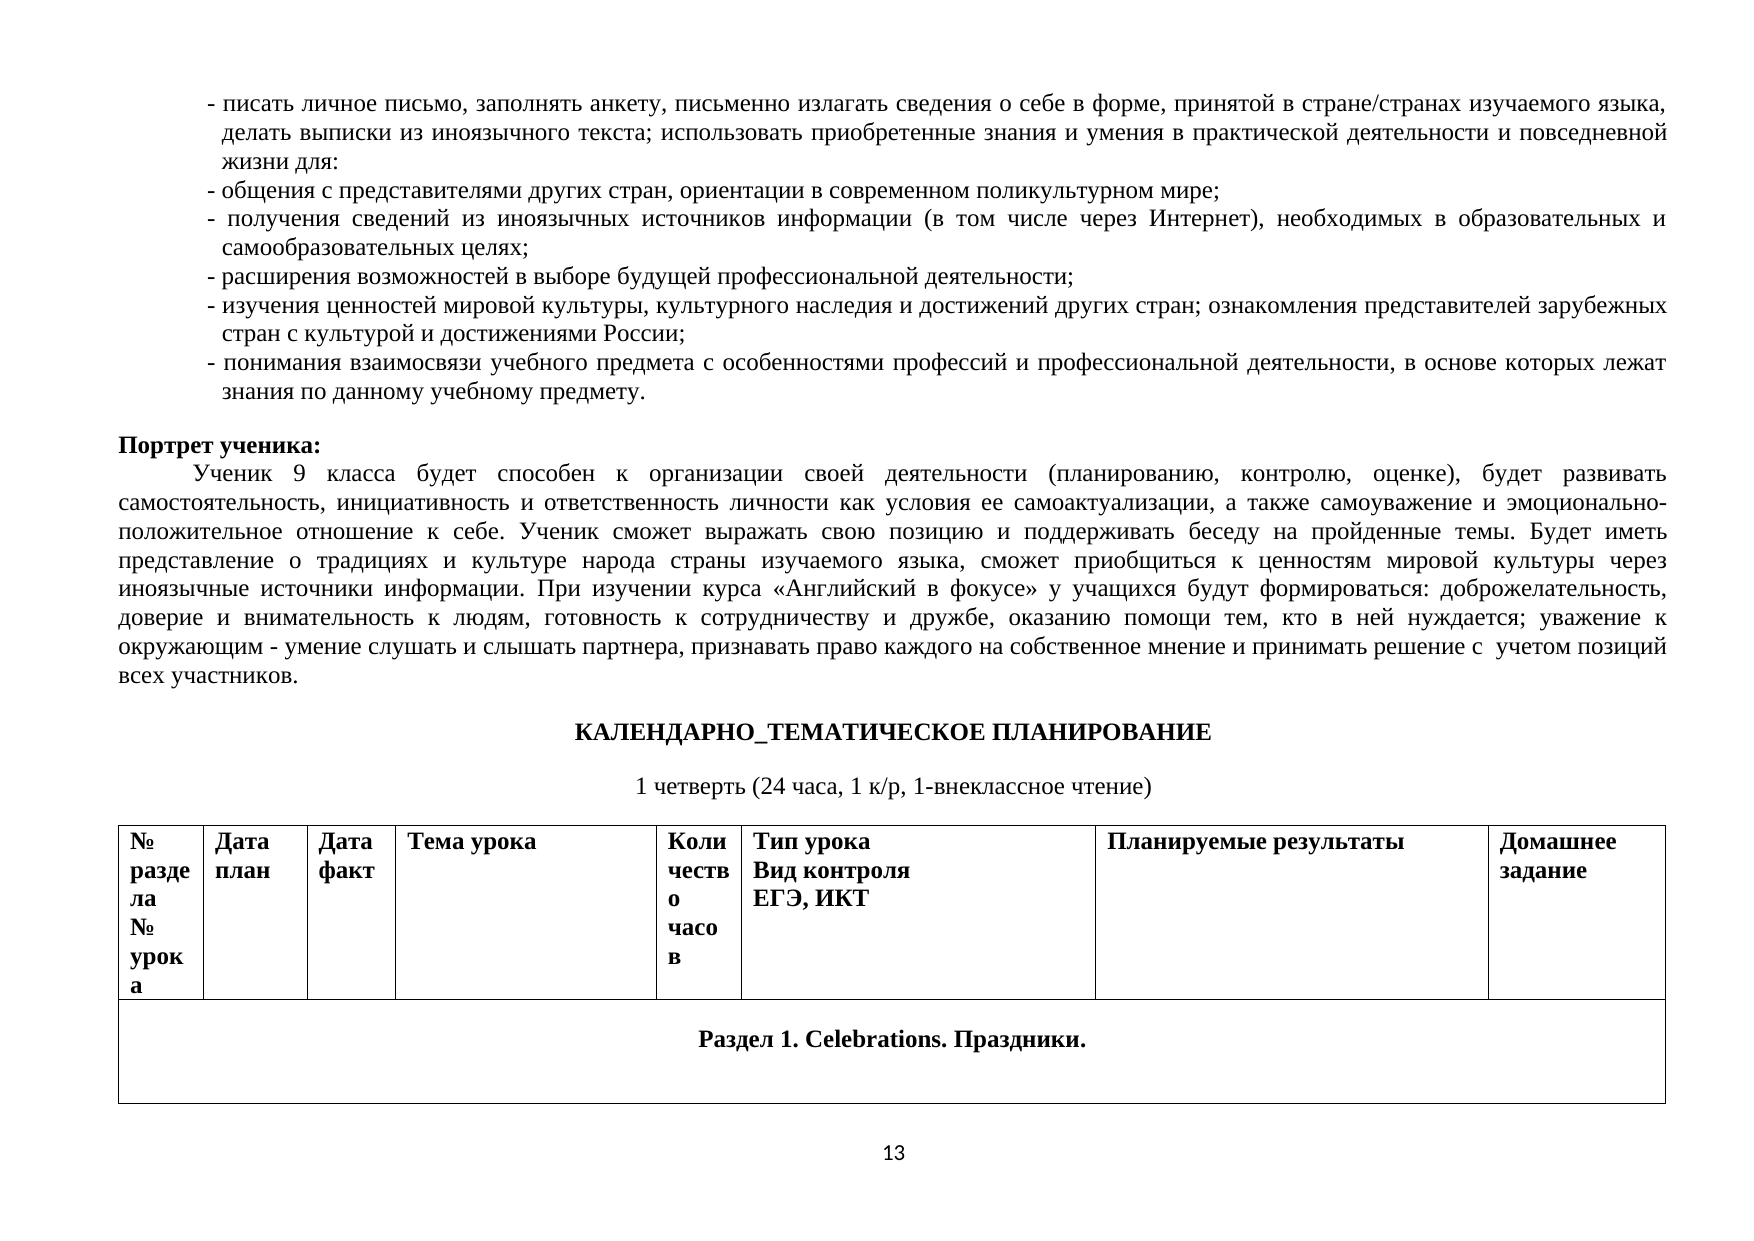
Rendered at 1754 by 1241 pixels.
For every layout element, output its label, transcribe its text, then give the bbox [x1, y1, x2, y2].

text Портрет ученика: [118, 430, 1668, 458]
text Ученик 9 класса будет способен к организации своей деятельности (планированию, контролю, оценке), будет развивать самостоятельность, инициативность и ответственность личности как условия ее самоактуализации, а также самоуважение и эмоционально-положительное отношение к себе. Ученик сможет выражать свою позицию и поддерживать беседу на пройденные темы. Будет иметь представление о традициях и культуре народа страны изучаемого языка, сможет приобщиться к ценностям мировой культуры через иноязычные источники информации. При изучении курса «Английский в фокусе» у учащихся будут формироваться: доброжелательность, доверие и внимательность к людям, готовность к сотрудничеству и дружбе, оказанию помощи тем, кто в ней нуждается; уважение к окружающим - умение слушать и слышать партнера, признавать право каждого на собственное мнение и принимать решение с учетом позиций всех участников. [118, 458, 1668, 688]
text - общения с представителями других стран, ориентации в современном поликультурном мире; [207, 175, 1668, 203]
table_header Планируемые результаты [1096, 826, 1488, 998]
table_cell Раздел 1. Celebrations. Праздники. [119, 1000, 1665, 1103]
table_header Домашнее задание [1489, 826, 1665, 998]
table_header Тема урока [396, 826, 656, 998]
text 1 четверть (24 часа, 1 к/р, 1-внеклассное чтение) [118, 771, 1668, 800]
text КАЛЕНДАРНО_ТЕМАТИЧЕСКОЕ ПЛАНИРОВАНИЕ [118, 717, 1668, 746]
text - расширения возможностей в выборе будущей профессиональной деятельности; [207, 261, 1668, 290]
table_header Тип урока Вид контроля ЕГЭ, ИКТ [742, 826, 1095, 998]
text - понимания взаимосвязи учебного предмета с особенностями профессий и профессиональной деятельности, в основе которых лежат знания по данному учебному предмету. [207, 347, 1668, 405]
table_header Дата план [204, 826, 307, 998]
text - писать личное письмо, заполнять анкету, письменно излагать сведения о себе в форме, принятой в стране/странах изучаемого языка, делать выписки из иноязычного текста; использовать приобретенные знания и умения в практической деятельности и повседневной жизни для: [207, 88, 1668, 175]
table_header № раздела № урока [119, 826, 203, 998]
table_header Дата факт [308, 826, 395, 998]
text - получения сведений из иноязычных источников информации (в том числе через Интернет), необходимых в образовательных и самообразовательных целях; [207, 203, 1668, 261]
table_header Количество часов [657, 826, 741, 998]
text - изучения ценностей мировой культуры, культурного наследия и достижений других стран; ознакомления представителей зарубежных стран с культурой и достижениями России; [207, 290, 1668, 347]
